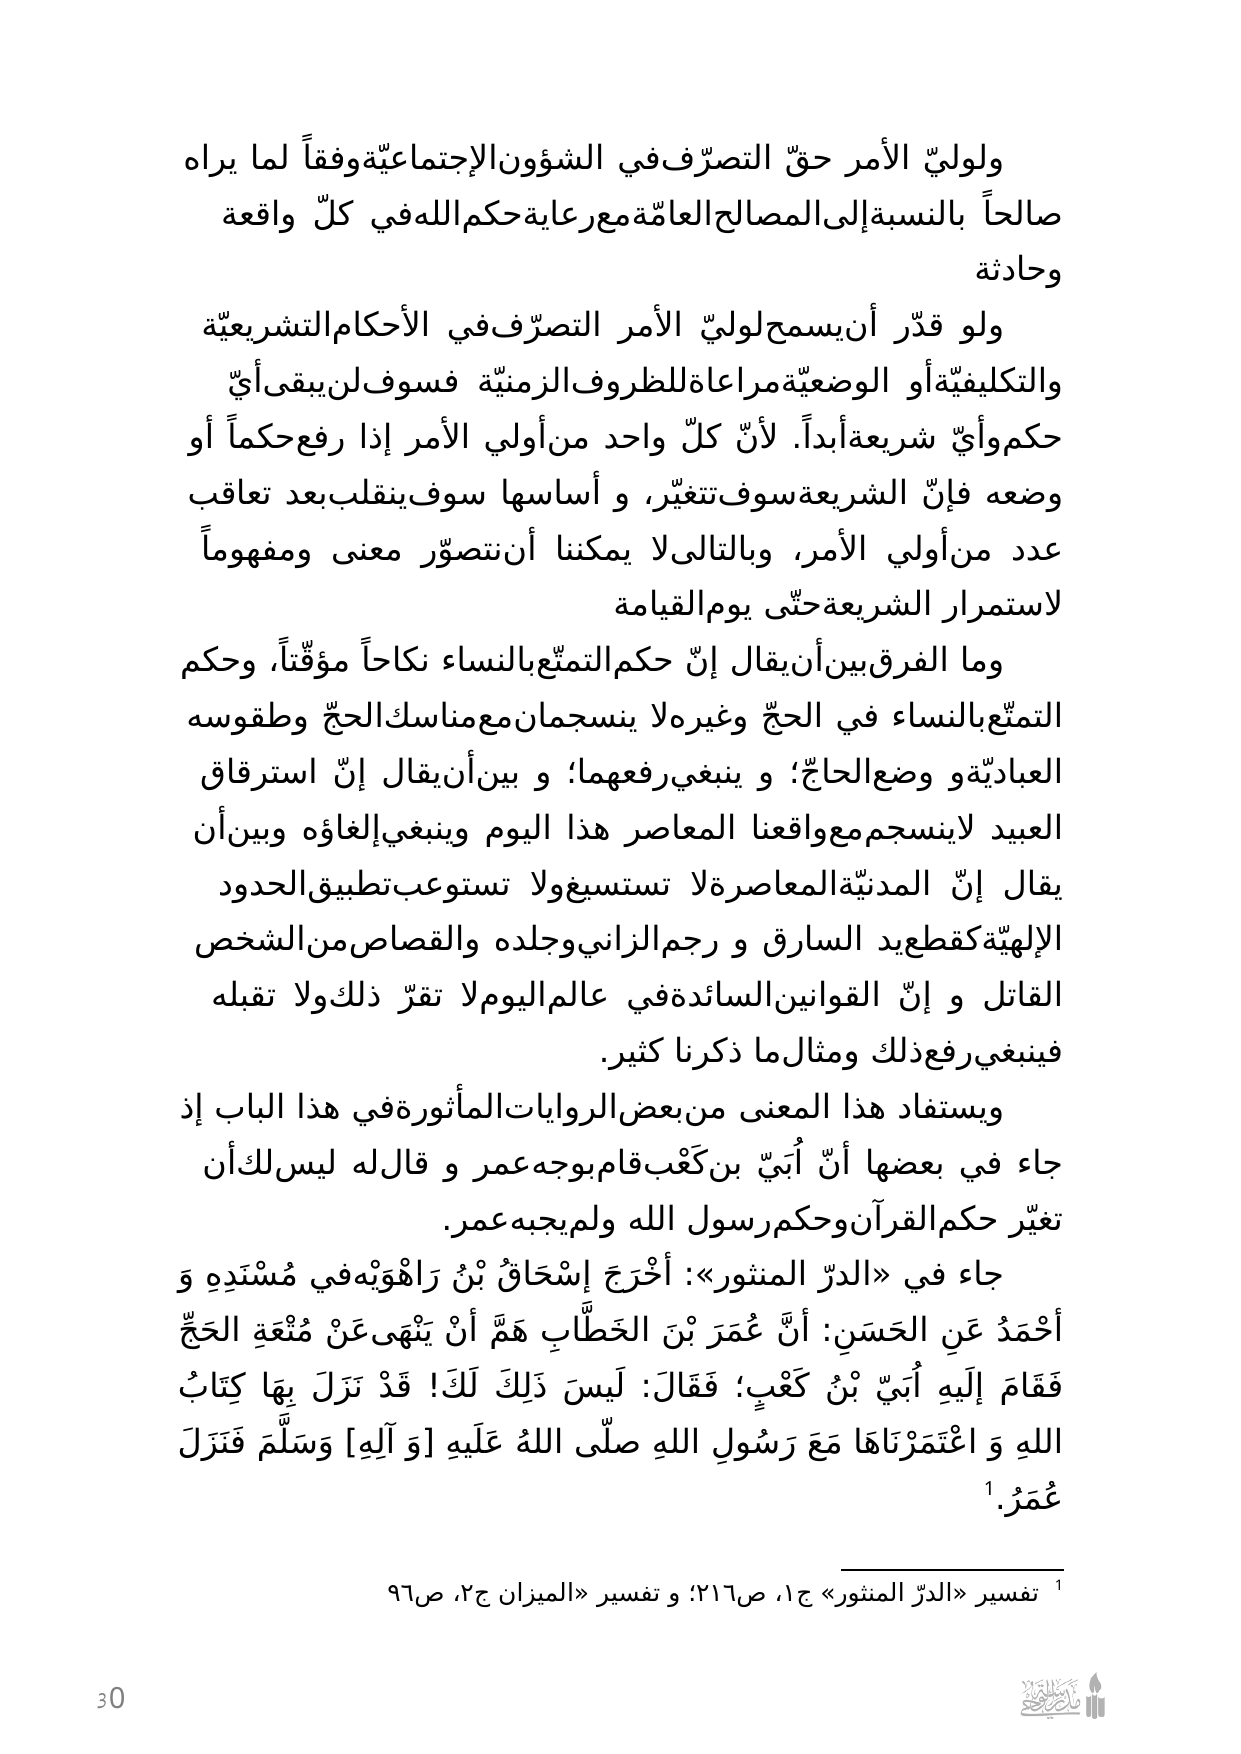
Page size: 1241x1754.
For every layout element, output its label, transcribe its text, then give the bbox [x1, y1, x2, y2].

text ولوليّ الأمر حقّ التصرّف‌ في الشؤون‌ الإجتماعيّة‌ وفقاً لما يراه‌ صالحاً بالنسبة‌ إلی‌ المصالح‌ العامّة‌ مع‌ رعاية‌ حكم‌ الله‌ في كلّ واقعة‌ وحادثة‌. [177, 136, 1063, 303]
text ويستفاد هذا المعنى من‌ بعض‌ الروايات‌ المأثورة‌ في هذا الباب‌: إذ جاء في بعضها أنّ اُبَيّ بن‌ كَعْب‌ قام‌ بوجه‌ عمر و قال‌ له‌: ليس‌ لك‌ أن‌ تغيّر حكم‌ القرآن‌ وحكم‌ رسول الله‌! ولم‌ يجبه‌ عمر. [177, 1085, 1063, 1252]
picture [1020, 1672, 1105, 1719]
text ولو قدّر أن‌ يسمح‌ لوليّ الأمر التصرّف‌ في الأحكام‌ التشريعيّة‌، والتكليفيّة‌ أو الوضعيّة‌ مراعاة‌ للظروف‌ الزمنيّة‌، فسوف‌ لن‌ يبقی‌ أيّ حكم‌ وأيّ شريعة‌ أبداً. لأنّ كلّ واحد من‌ أولي الأمر إذا رفع‌ حكماً أو وضعه‌، فإنّ الشريعة‌ سوف‌ تتغيّر، و أساسها سوف‌ ينقلب‌ بعد تعاقب‌ عدد من‌ أولي الأمر، وبالتالی‌ لا يمكننا أن‌ نتصوّر معنى ومفهوماً لاستمرار الشريعة‌ حتّى يوم‌ القيامة‌. [177, 303, 1063, 638]
text وما الفرق‌ بين‌ أن‌ يقال‌: إنّ حكم‌ التمتّع‌ بالنساء نكاحاً مؤقّتاً، وحكم‌ التمتّع‌ بالنساء في الحجّ وغيره‌ لا ينسجمان‌ مع‌ مناسك‌ الحجّ وطقوسه‌ العباديّة‌ و وضع‌ الحاجّ؛ و ينبغي‌ رفعهما؛ و بين‌ أن‌ يقال‌: إنّ استرقاق‌ العبيد لاينسجم‌ مع‌ واقعنا المعاصر هذا اليوم‌، وينبغي‌ إلغاؤه‌؛ وبين‌ أن‌ يقال‌: إنّ المدنيّة‌ المعاصرة‌ لا تستسيغ‌ ولا تستوعب‌ تطبيق‌ الحدود الإلهيّة‌ كقطع‌ يد السارق‌، و رجم‌ الزاني‌ وجلده‌، والقصاص‌ من‌ الشخص‌ القاتل‌. و إنّ القوانين‌ السائدة‌ في عالم‌ اليوم‌ لا تقرّ ذلك‌ ولا تقبله‌؛ فينبغي‌ رفع‌ ذلك‌. ومثال‌ ما ذكرنا كثير. [177, 638, 1063, 1085]
text جاء في «الدرّ المنثور»: أخْرَجَ إسْحَاقُ بْنُ رَاهْوَيْه‌ في مُسْنَدِهِ وَ أحْمَدُ عَنِ الحَسَنِ: أنَّ عُمَرَ بْنَ الخَطَّابِ هَمَّ أنْ يَنْهَی‌ عَنْ مُتْعَةِ الحَجِّ فَقَامَ إلَيهِ اُبَيّ بْنُ كَعْبٍ؛ فَقَالَ: لَيسَ ذَلِكَ لَكَ! قَدْ نَزَلَ بِهَا كِتَابُ اللهِ وَ اعْتَمَرْنَاهَا مَعَ رَسُولِ اللهِ صلّى اللهُ عَلَيهِ [وَ آلِهِ] وَسَلَّمَ فَنَزَلَ عُمَرُ. [177, 1252, 1063, 1532]
